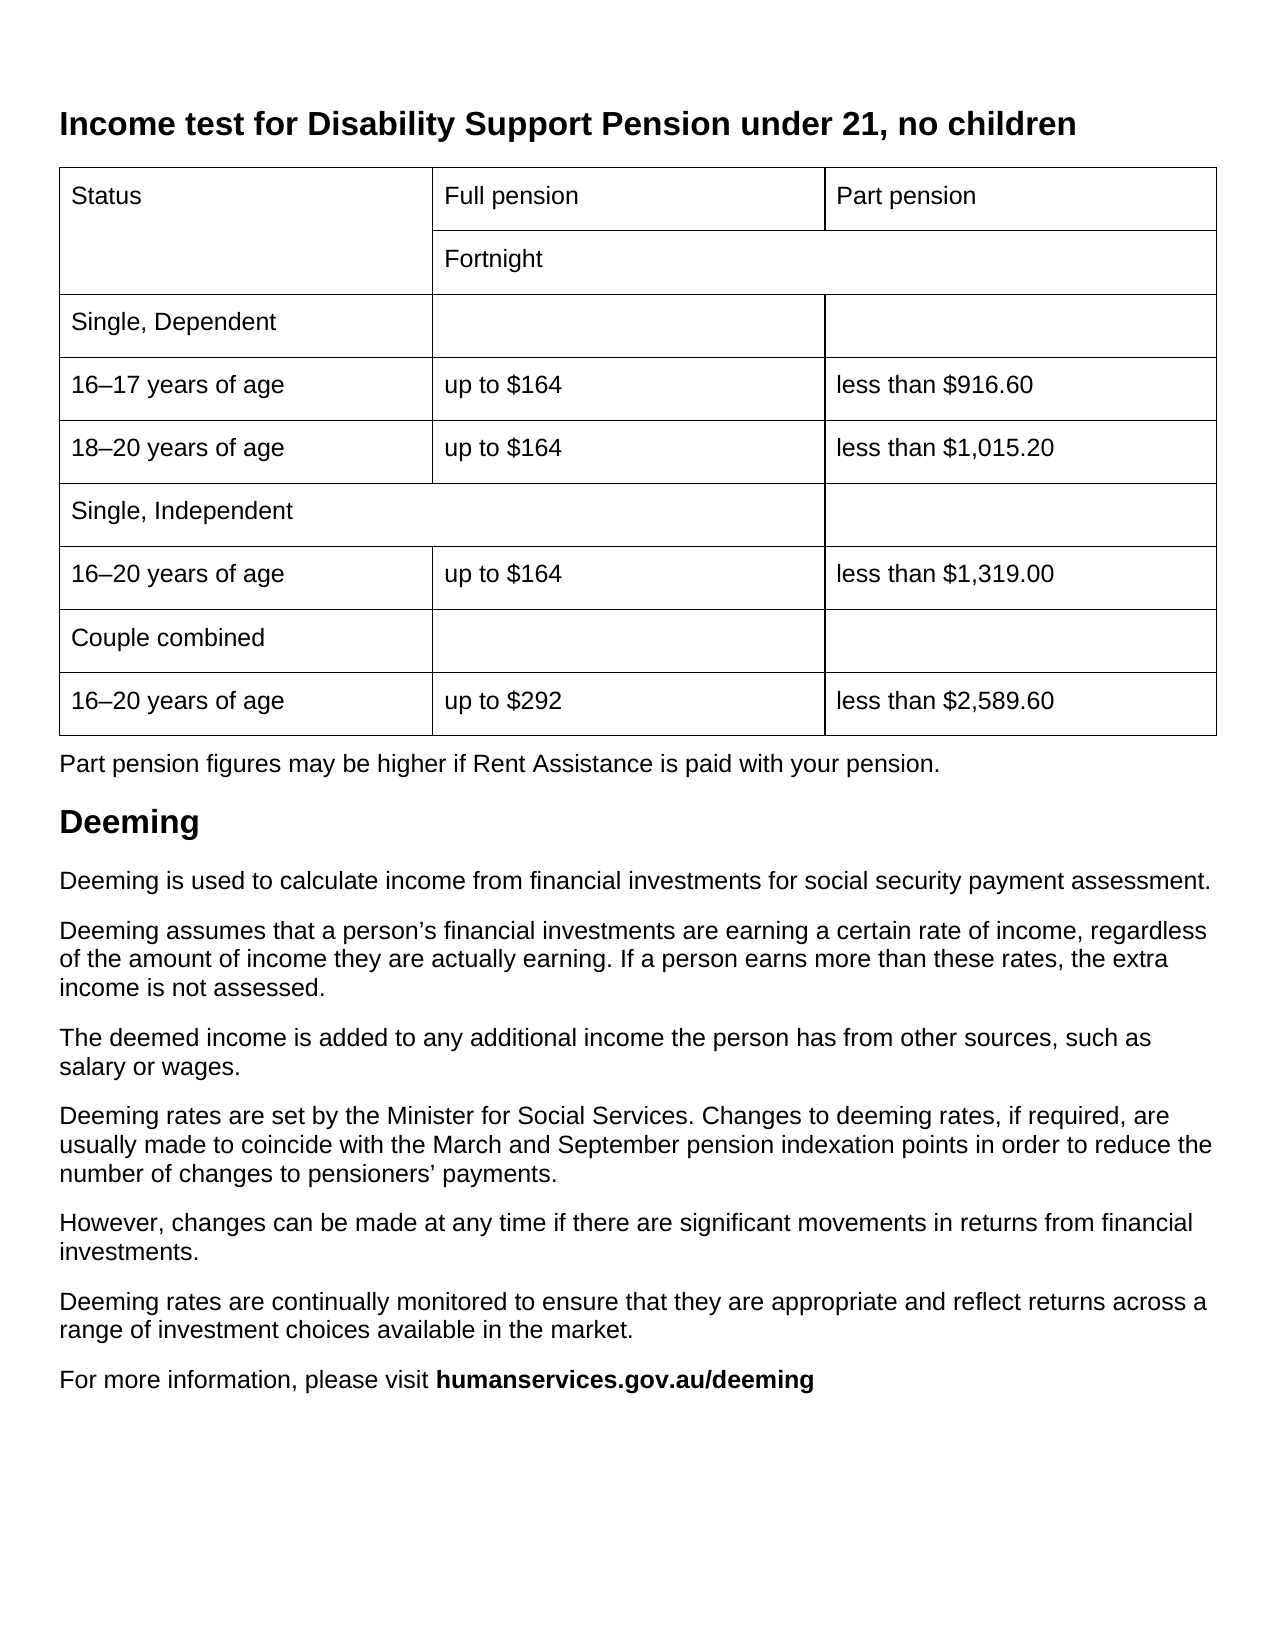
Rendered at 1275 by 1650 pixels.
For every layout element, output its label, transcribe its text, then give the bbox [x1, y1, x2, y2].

table_cell [826, 610, 1216, 672]
table_header Part pension [826, 168, 1216, 230]
table_cell Fortnight [433, 231, 1216, 293]
text Part pension figures may be higher if Rent Assistance is paid with your pension. [59, 749, 1216, 778]
table_cell up to $164 [433, 421, 824, 483]
table_cell Couple combined [60, 610, 432, 672]
table_cell less than $1,015.20 [826, 421, 1216, 483]
table_cell 16–20 years of age [60, 547, 432, 609]
table_cell up to $164 [433, 547, 824, 609]
table_cell up to $164 [433, 358, 824, 420]
table_header Status [60, 168, 432, 293]
text The deemed income is added to any additional income the person has from other sources, such as salary or wages. [59, 1023, 1216, 1080]
text Deeming assumes that a person’s financial investments are earning a certain rate of income, regardless of the amount of income they are actually earning. If a person earns more than these rates, the extra income is not assessed. [59, 916, 1216, 1002]
table_cell Single, Dependent [60, 295, 432, 357]
table_header Full pension [433, 168, 824, 230]
text For more information, please visit humanservices.gov.au/deeming [59, 1365, 1216, 1393]
subtitle Deeming [59, 803, 1216, 841]
table_cell [826, 295, 1216, 357]
table_cell 16–20 years of age [60, 673, 432, 735]
table_cell 16–17 years of age [60, 358, 432, 420]
table_cell Single, Independent [60, 484, 824, 546]
text Deeming rates are continually monitored to ensure that they are appropriate and reflect returns across a range of investment choices available in the market. [59, 1286, 1216, 1344]
table_cell less than $2,589.60 [826, 673, 1216, 735]
text Deeming is used to calculate income from financial investments for social security payment assessment. [59, 866, 1216, 895]
text However, changes can be made at any time if there are significant movements in returns from financial investments. [59, 1208, 1216, 1266]
table_cell 18–20 years of age [60, 421, 432, 483]
table_cell less than $1,319.00 [826, 547, 1216, 609]
table_cell [826, 484, 1216, 546]
table_cell [433, 610, 824, 672]
table_cell less than $916.60 [826, 358, 1216, 420]
subtitle Income test for Disability Support Pension under 21, no children [59, 104, 1216, 142]
table_cell [433, 295, 824, 357]
text Deeming rates are set by the Minister for Social Services. Changes to deeming rates, if required, are usually made to coincide with the March and September pension indexation points in order to reduce the number of changes to pensioners’ payments. [59, 1101, 1216, 1187]
table_cell up to $292 [433, 673, 824, 735]
